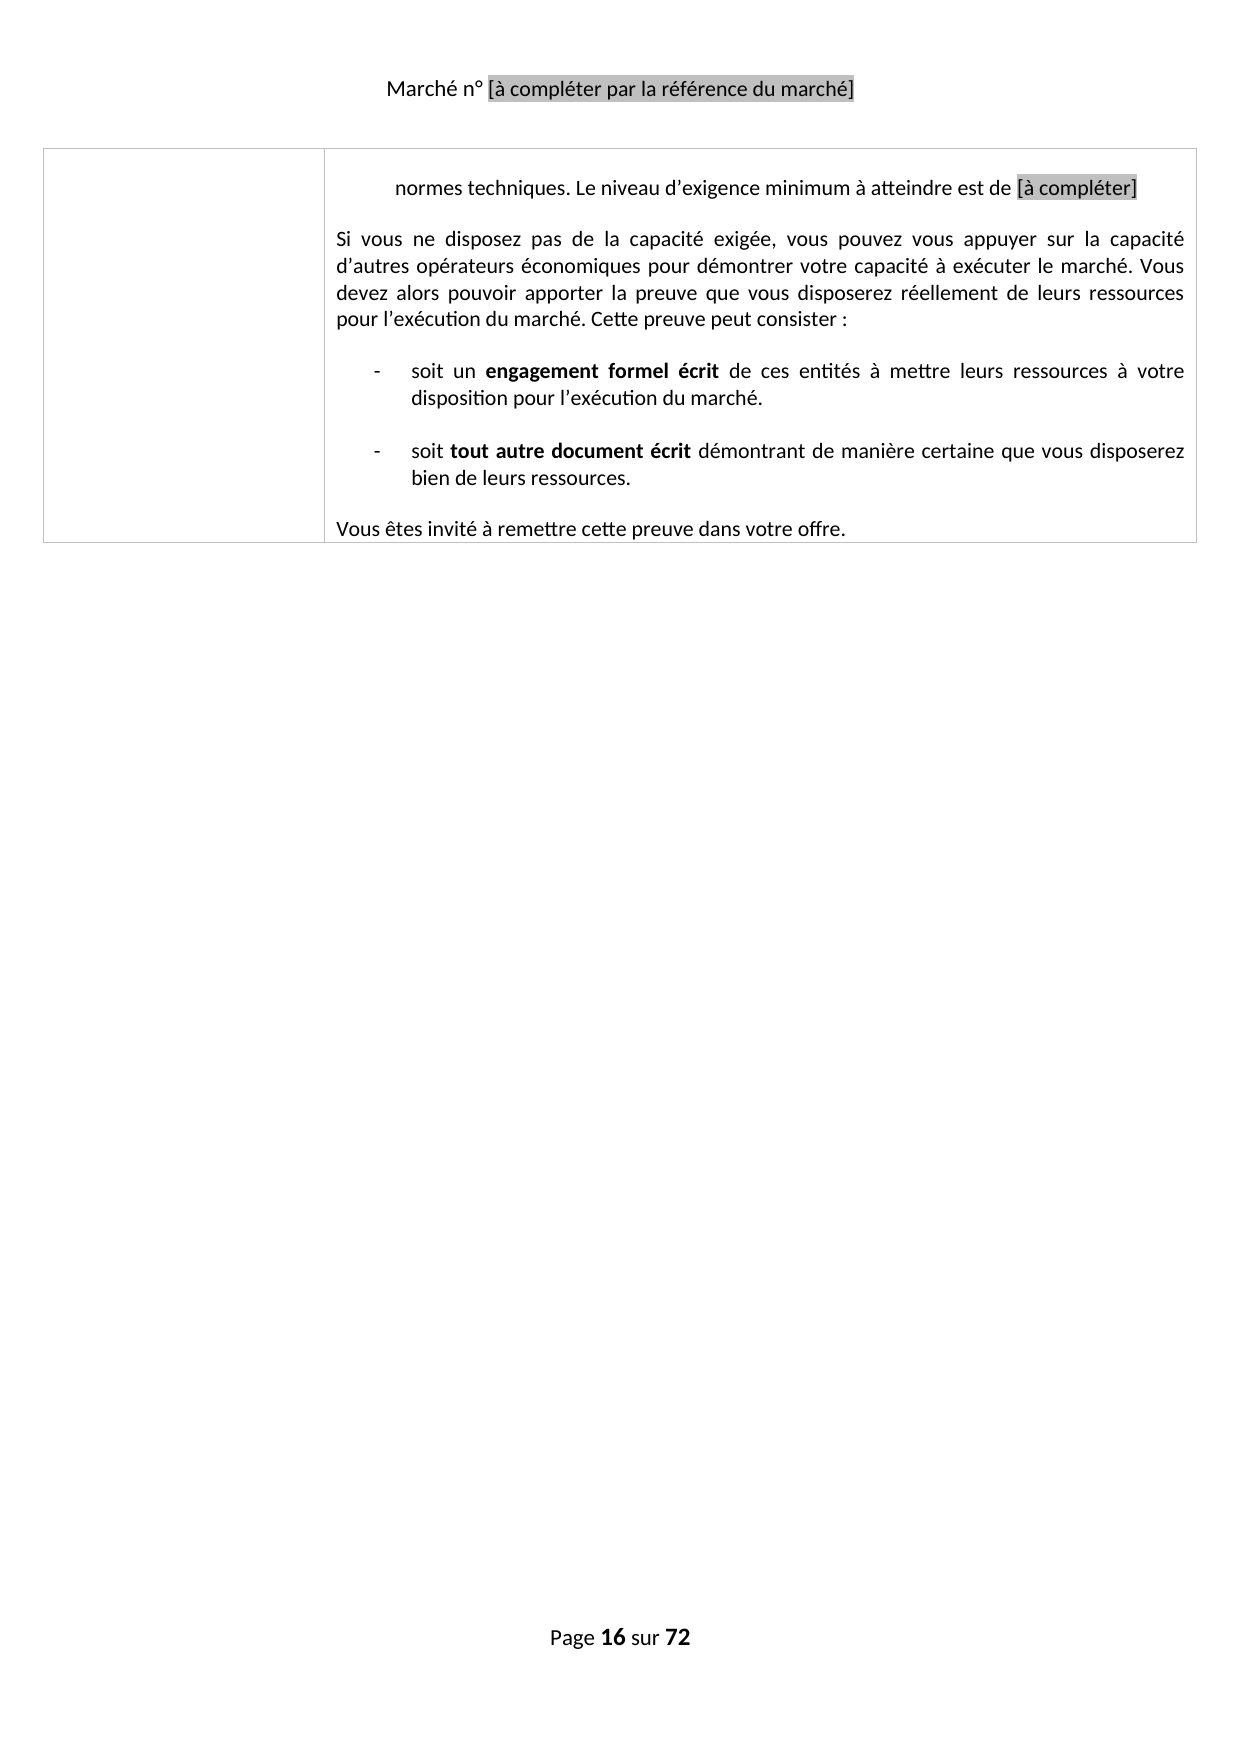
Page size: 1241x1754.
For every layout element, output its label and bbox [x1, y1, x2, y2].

table_cell [325, 149, 1196, 542]
table_cell [44, 149, 324, 542]
